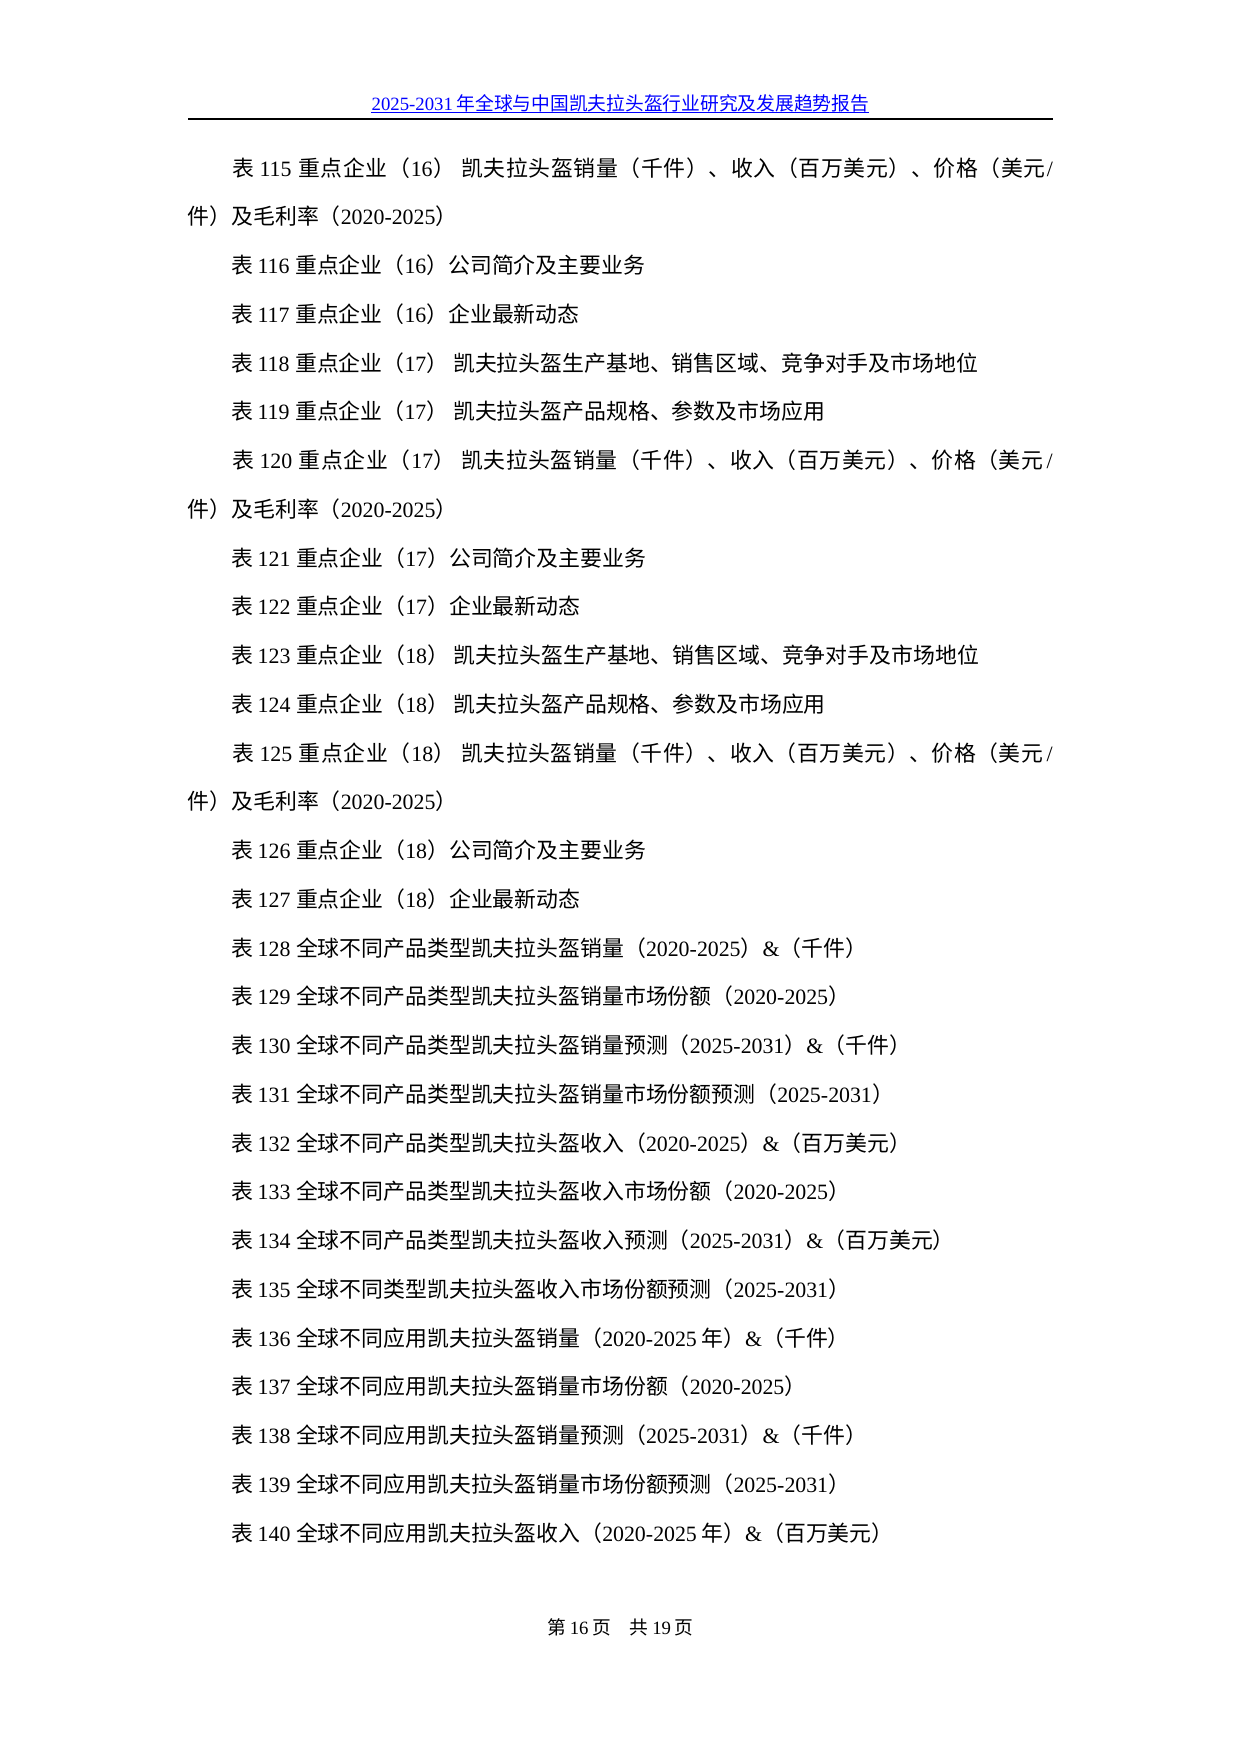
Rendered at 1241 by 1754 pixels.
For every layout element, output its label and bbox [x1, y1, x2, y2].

text [187, 150, 1053, 1548]
